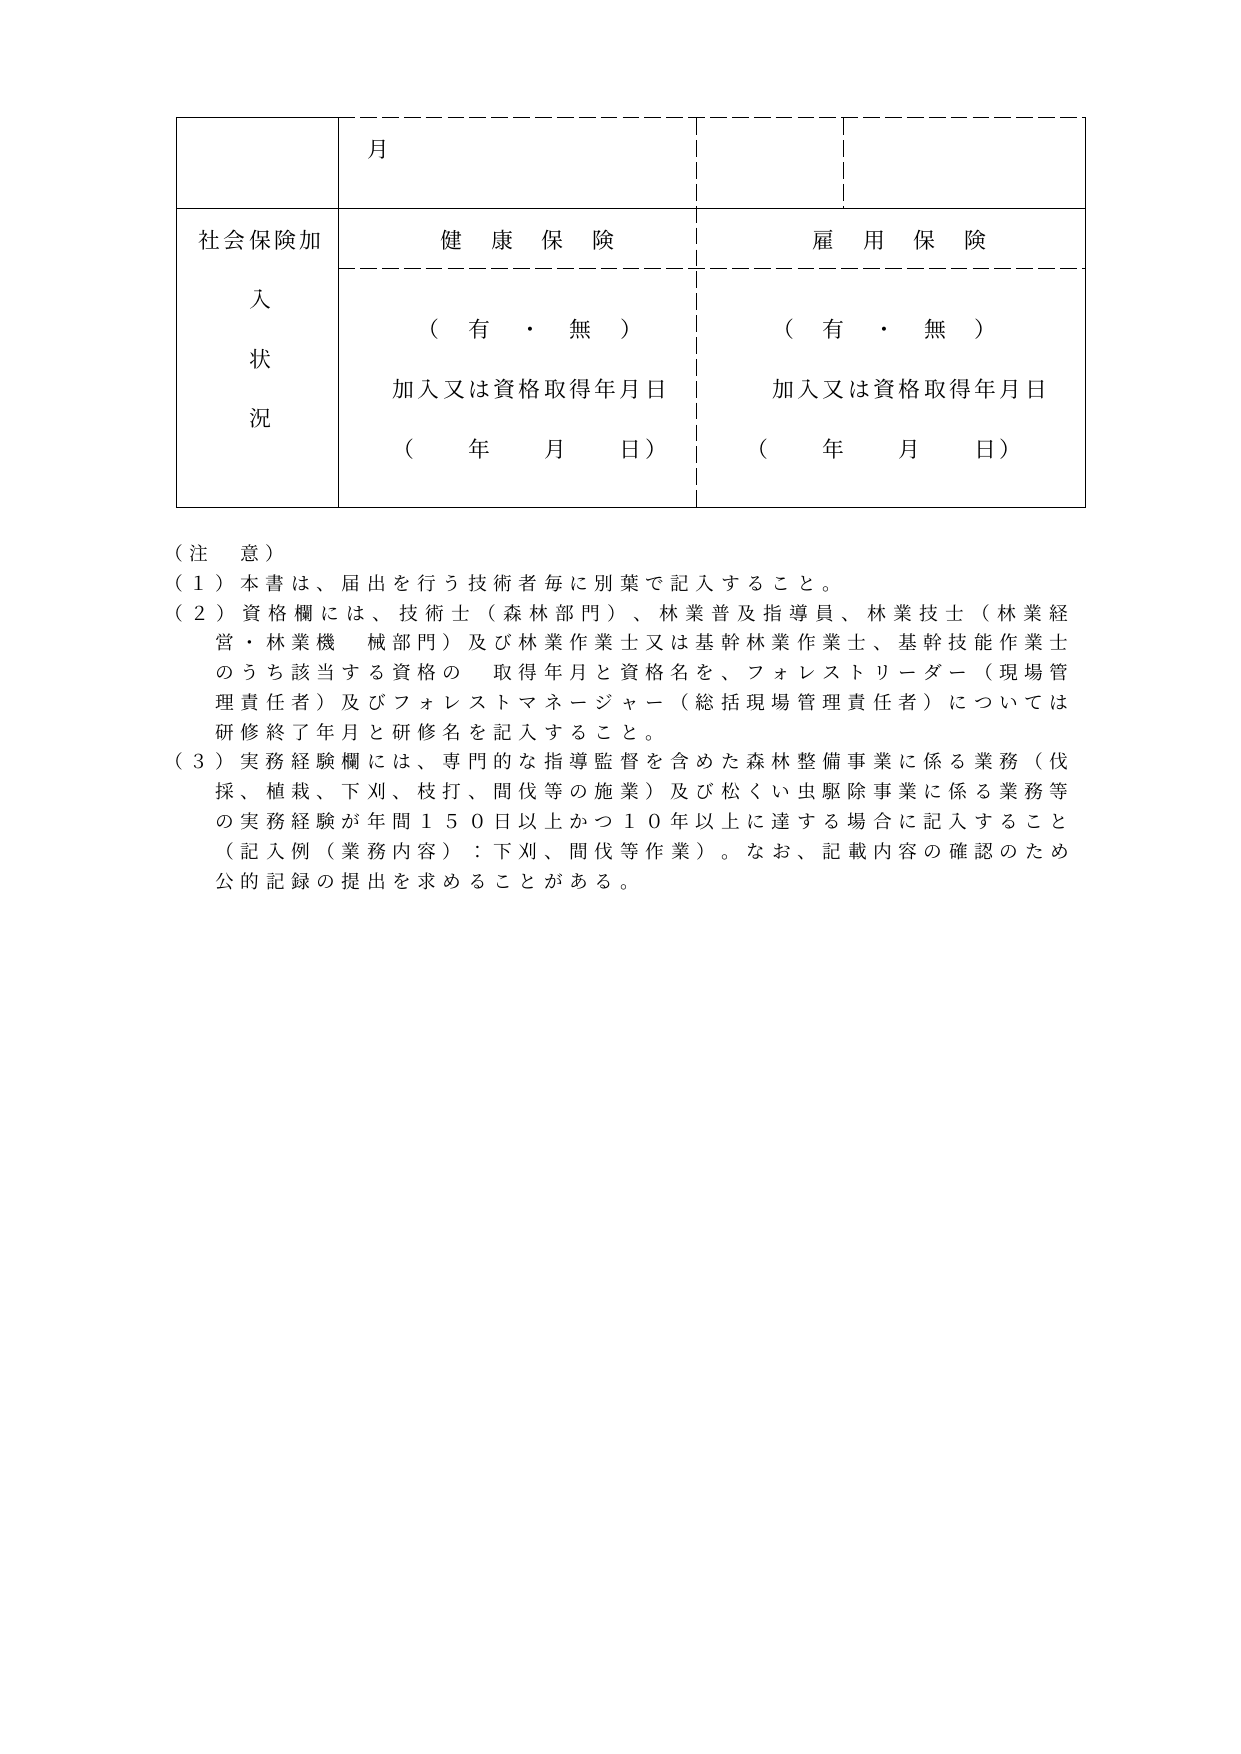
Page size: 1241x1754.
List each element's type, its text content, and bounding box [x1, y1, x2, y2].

table_cell [844, 117, 1085, 208]
text （１）本書は、届出を行う技術者毎に別葉で記入すること。 [164, 567, 1076, 597]
table_cell 年 月 ～ 年 月 [339, 117, 696, 208]
table_cell （ 有 ・ 無 ） 加入又は資格取得年月日 （ 年 月 日） [696, 268, 1085, 507]
text （注 意） [164, 537, 1076, 567]
table_cell 社会保険加入 状 況 [177, 209, 338, 507]
text （２）資格欄には、技術士（森林部門）、林業普及指導員、林業技士（林業経営・林業機 械部門）及び林業作業士又は基幹林業作業士、基幹技能作業士のうち該当する資格の 取得年月と資格名を、フォレストリーダー（現場管理責任者）及びフォレストマネージャー（総括現場管理責任者）については研修終了年月と研修名を記入すること。 [164, 597, 1076, 746]
table_cell 雇 用 保 険 [696, 209, 1085, 268]
table_cell [696, 117, 844, 208]
text （３）実務経験欄には、専門的な指導監督を含めた森林整備事業に係る業務（伐採、植栽、下刈、枝打、間伐等の施業）及び松くい虫駆除事業に係る業務等の実務経験が年間１５０日以上かつ１０年以上に達する場合に記入すること（記入例（業務内容）：下刈、間伐等作業）。なお、記載内容の確認のため公的記録の提出を求めることがある。 [164, 746, 1076, 895]
table_cell 健 康 保 険 [339, 209, 696, 268]
table_cell （ 有 ・ 無 ） 加入又は資格取得年月日 （ 年 月 日） [339, 268, 696, 507]
